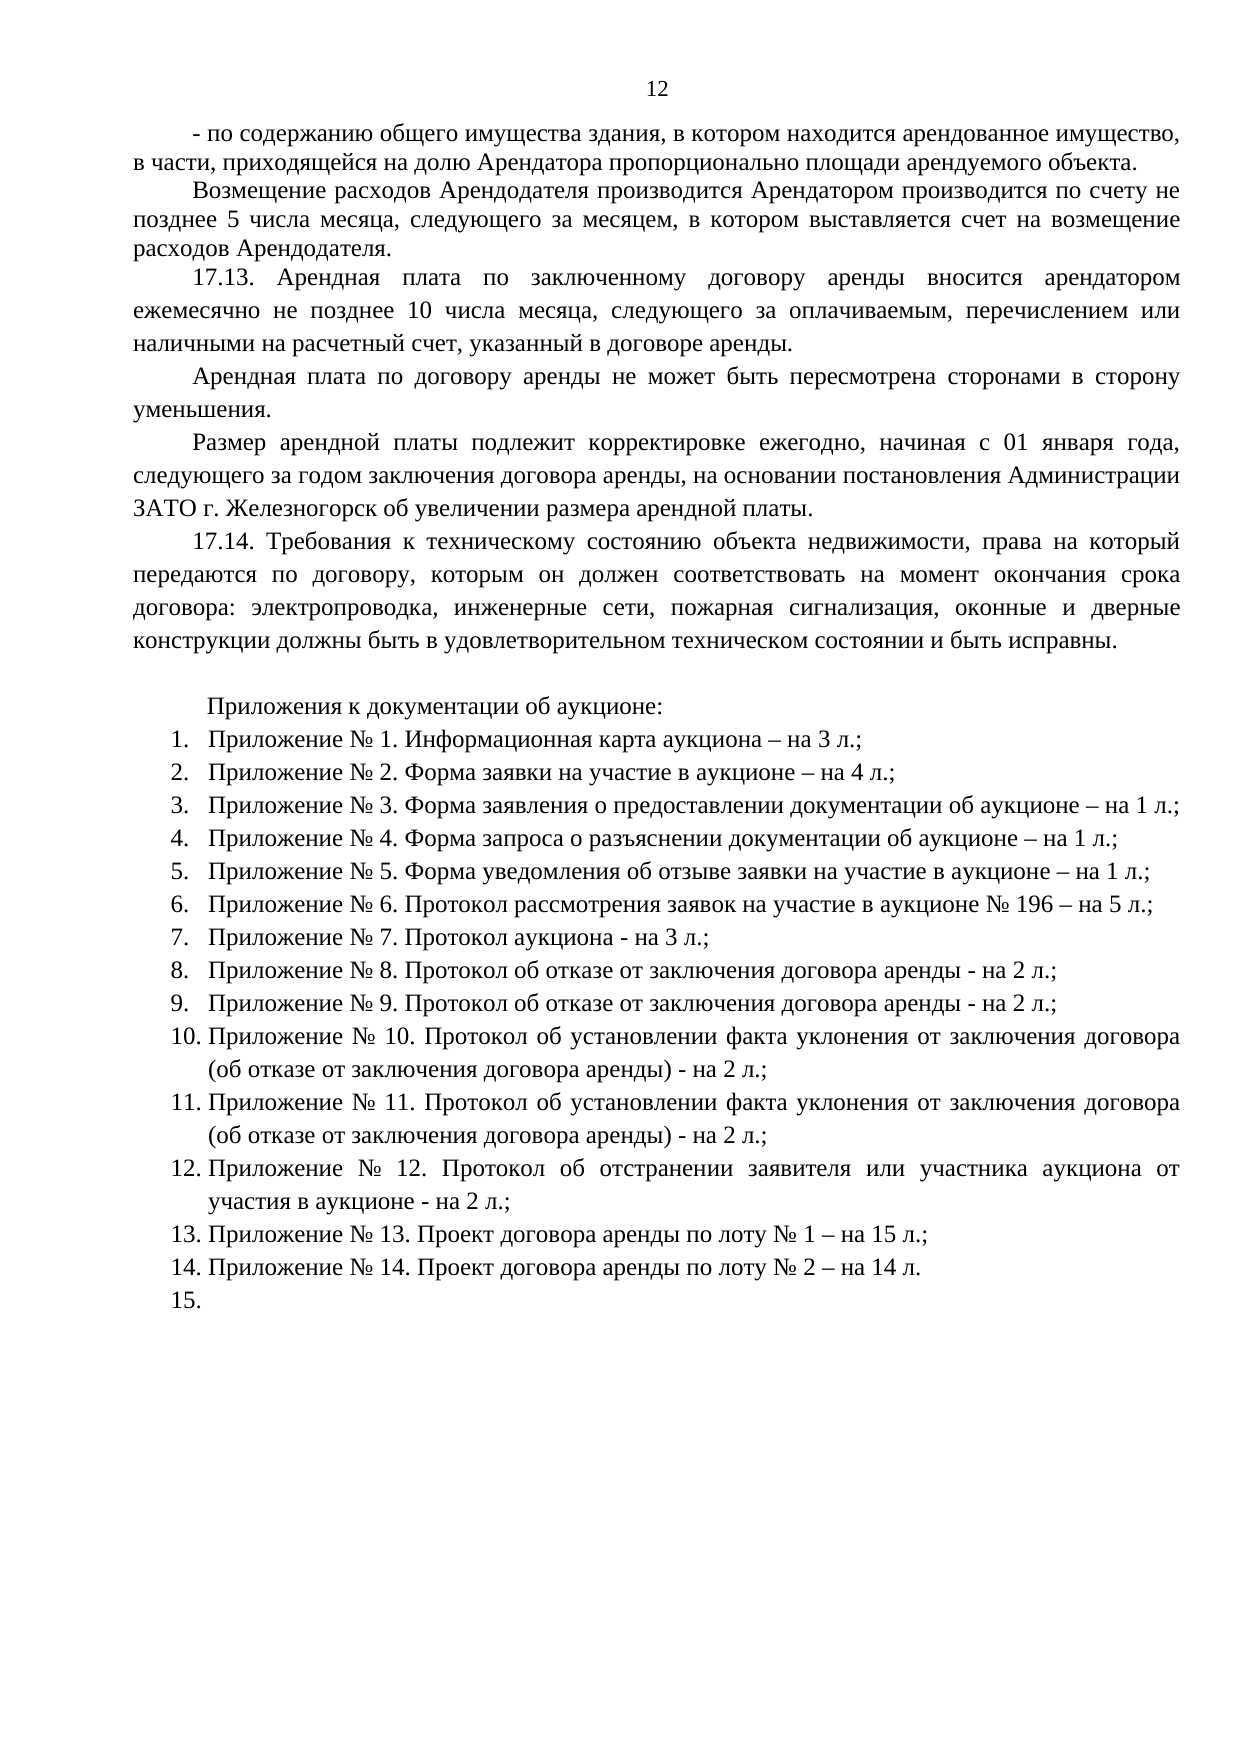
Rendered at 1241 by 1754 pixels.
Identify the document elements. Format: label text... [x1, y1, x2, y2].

text Возмещение расходов Арендодателя производится Арендатором производится по счету не позднее 5 числа месяца, следующего за месяцем, в котором выставляется счет на возмещение расходов Арендодателя. [133, 176, 1181, 262]
list Приложение № 4. Форма запроса о разъяснении документации об аукционе – на 1 л.; [170, 823, 1181, 852]
list Приложение № 2. Форма заявки на участие в аукционе – на 4 л.; [170, 757, 1181, 786]
list Приложение № 14. Проект договора аренды по лоту № 2 – на 14 л. [170, 1252, 1181, 1281]
list Приложение № 13. Проект договора аренды по лоту № 1 – на 15 л.; [170, 1219, 1181, 1248]
text Размер арендной платы подлежит корректировке ежегодно, начиная с 01 января года, следующего за годом заключения договора аренды, на основании постановления Администрации ЗАТО г. Железногорск об увеличении размера арендной платы. [133, 427, 1181, 522]
list Приложение № 6. Протокол рассмотрения заявок на участие в аукционе № 196 – на 5 л.; [170, 889, 1181, 918]
text 17.13. Арендная плата по заключенному договору аренды вносится арендатором ежемесячно не позднее 10 числа месяца, следующего за оплачиваемым, перечислением или наличными на расчетный счет, указанный в договоре аренды. [133, 262, 1181, 357]
list Приложение № 5. Форма уведомления об отзыве заявки на участие в аукционе – на 1 л.; [170, 856, 1181, 885]
list Приложение № 8. Протокол об отказе от заключения договора аренды - на 2 л.; [170, 955, 1181, 984]
list Приложение № 7. Протокол аукциона - на 3 л.; [170, 922, 1181, 951]
list Приложение № 12. Протокол об отстранении заявителя или участника аукциона от участия в аукционе - на 2 л.; [170, 1153, 1181, 1215]
list Приложение № 9. Протокол об отказе от заключения договора аренды - на 2 л.; [170, 988, 1181, 1017]
text - по содержанию общего имущества здания, в котором находится арендованное имущество, в части, приходящейся на долю Арендатора пропорционально площади арендуемого объекта. [133, 118, 1181, 176]
text Приложения к документации об аукционе: [133, 691, 1181, 720]
list Приложение № 1. Информационная карта аукциона – на 3 л.; [170, 724, 1181, 753]
text 17.14. Требования к техническому состоянию объекта недвижимости, права на который передаются по договору, которым он должен соответствовать на момент окончания срока договора: электропроводка, инженерные сети, пожарная сигнализация, оконные и дверные конструкции должны быть в удовлетворительном техническом состоянии и быть исправны. [133, 526, 1181, 654]
list Приложение № 3. Форма заявления о предоставлении документации об аукционе – на 1 л.; [170, 790, 1181, 819]
list Приложение № 10. Протокол об установлении факта уклонения от заключения договора (об отказе от заключения договора аренды) - на 2 л.; [170, 1021, 1181, 1083]
list Приложение № 11. Протокол об установлении факта уклонения от заключения договора (об отказе от заключения договора аренды) - на 2 л.; [170, 1087, 1181, 1149]
text Арендная плата по договору аренды не может быть пересмотрена сторонами в сторону уменьшения. [133, 361, 1181, 423]
